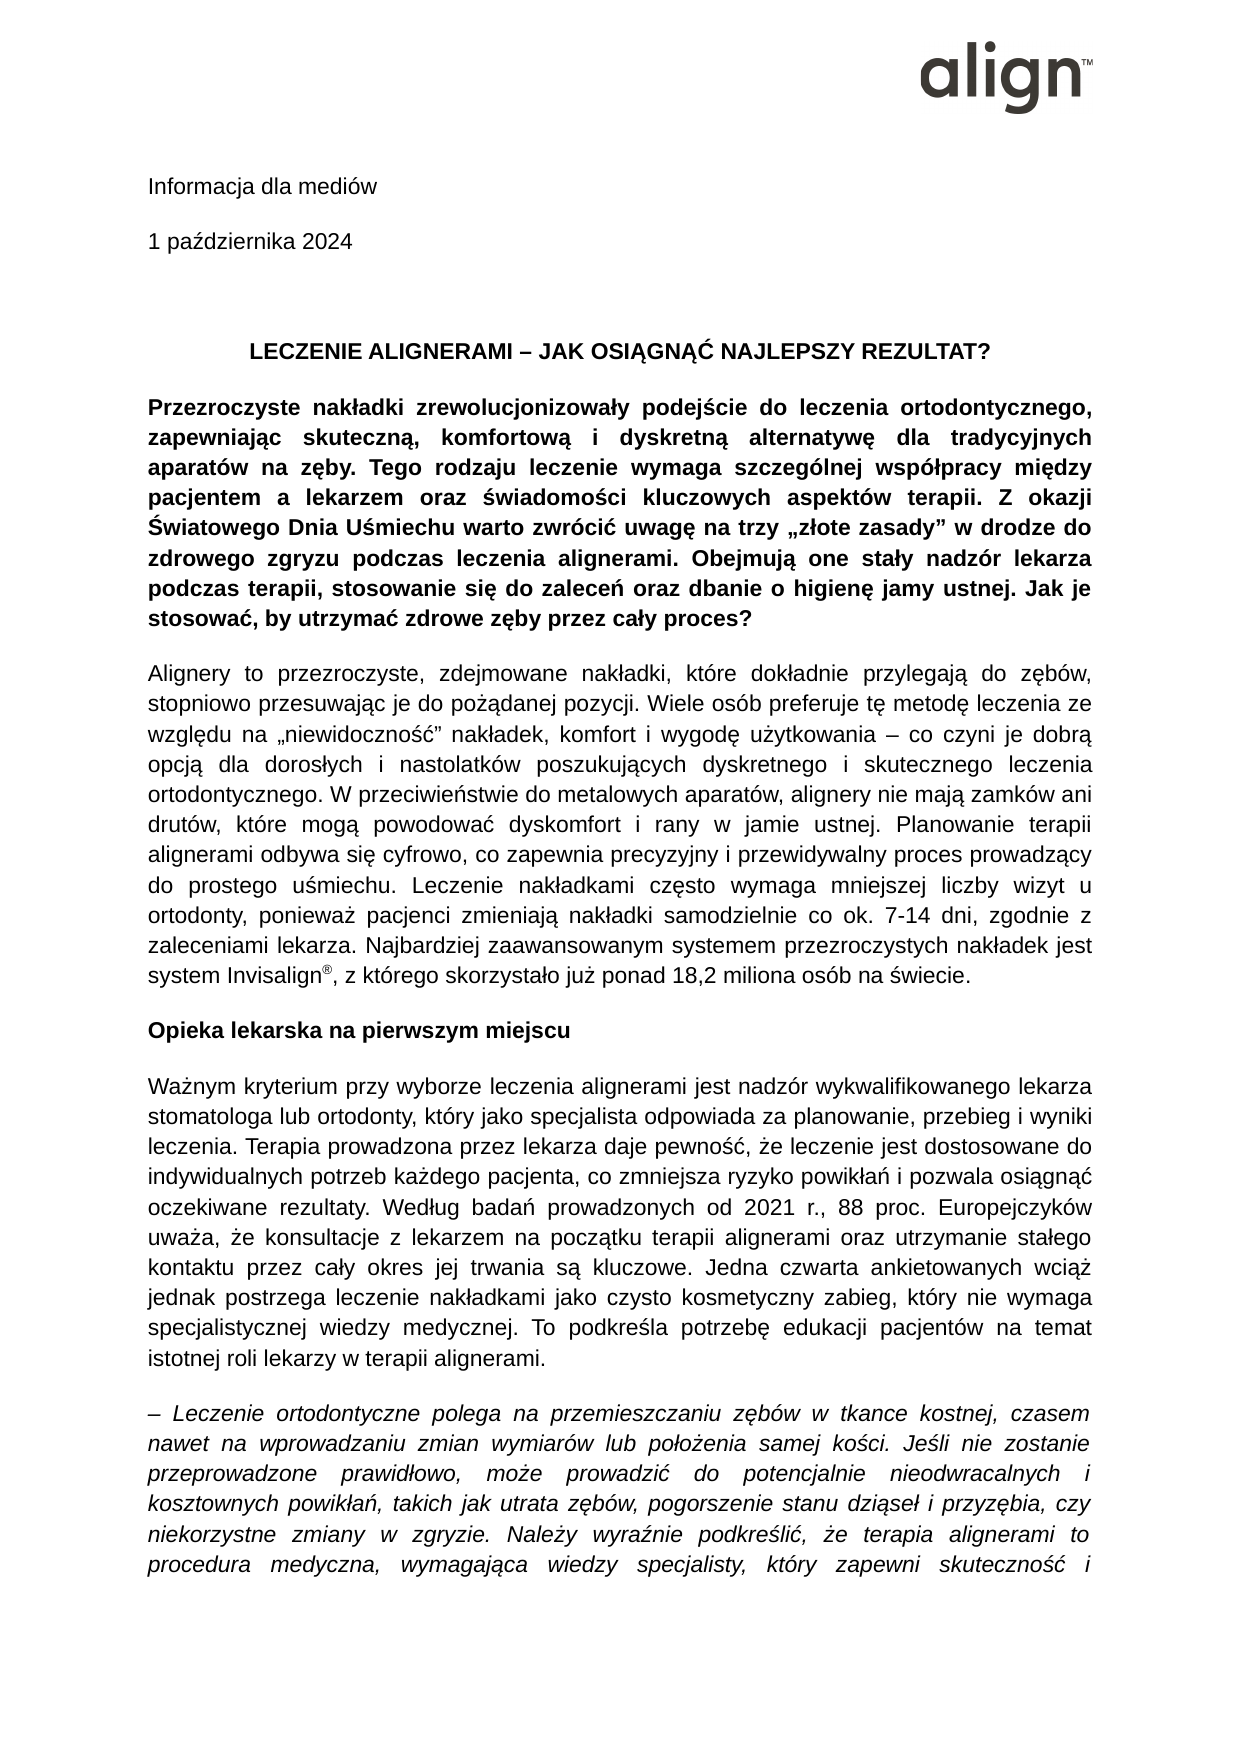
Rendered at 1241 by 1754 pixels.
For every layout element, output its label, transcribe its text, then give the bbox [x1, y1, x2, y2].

text 1 października 2024 [148, 228, 1093, 254]
text Ważnym kryterium przy wyborze leczenia alignerami jest nadzór wykwalifikowanego lekarza stomatologa lub ortodonty, który jako specjalista odpowiada za planowanie, przebieg i wyniki leczenia. Terapia prowadzona przez lekarza daje pewność, że leczenie jest dostosowane do indywidualnych potrzeb każdego pacjenta, co zmniejsza ryzyko powikłań i pozwala osiągnąć oczekiwane rezultaty. Według badań prowadzonych od 2021 r., 88 proc. Europejczyków uważa, że konsultacje z lekarzem na początku terapii alignerami oraz utrzymanie stałego kontaktu przez cały okres jej trwania są kluczowe. Jedna czwarta ankietowanych wciąż jednak postrzega leczenie nakładkami jako czysto kosmetyczny zabieg, który nie wymaga specjalistycznej wiedzy medycznej. To podkreśla potrzebę edukacji pacjentów na temat istotnej roli lekarzy w terapii alignerami. [148, 1073, 1093, 1371]
text LECZENIE ALIGNERAMI – JAK OSIĄGNĄĆ NAJLEPSZY REZULTAT? [148, 338, 1093, 364]
text Opieka lekarska na pierwszym miejscu [148, 1017, 1093, 1044]
text Przezroczyste nakładki zrewolucjonizowały podejście do leczenia ortodontycznego, zapewniając skuteczną, komfortową i dyskretną alternatywę dla tradycyjnych aparatów na zęby. Tego rodzaju leczenie wymaga szczególnej współpracy między pacjentem a lekarzem oraz świadomości kluczowych aspektów terapii. Z okazji Światowego Dnia Uśmiechu warto zwrócić uwagę na trzy „złote zasady” w drodze do zdrowego zgryzu podczas leczenia alignerami. Obejmują one stały nadzór lekarza podczas terapii, stosowanie się do zaleceń oraz dbanie o higienę jamy ustnej. Jak je stosować, by utrzymać zdrowe zęby przez cały proces? [148, 393, 1093, 631]
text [148, 1400, 1093, 1577]
picture [920, 41, 1093, 114]
text Alignery to przezroczyste, zdejmowane nakładki, które dokładnie przylegają do zębów, stopniowo przesuwając je do pożądanej pozycji. Wiele osób preferuje tę metodę leczenia ze względu na „niewidoczność” nakładek, komfort i wygodę użytkowania – co czyni je dobrą opcją dla dorosłych i nastolatków poszukujących dyskretnego i skutecznego leczenia ortodontycznego. W przeciwieństwie do metalowych aparatów, alignery nie mają zamków ani drutów, które mogą powodować dyskomfort i rany w jamie ustnej. Planowanie terapii alignerami odbywa się cyfrowo, co zapewnia precyzyjny i przewidywalny proces prowadzący do prostego uśmiechu. Leczenie nakładkami często wymaga mniejszej liczby wizyt u ortodonty, ponieważ pacjenci zmieniają nakładki samodzielnie co ok. 7-14 dni, zgodnie z zaleceniami lekarza. Najbardziej zaawansowanym systemem przezroczystych nakładek jest system Invisalign®, z którego skorzystało już ponad 18,2 miliona osób na świecie. [148, 660, 1093, 988]
text Informacja dla mediów [148, 173, 1093, 199]
